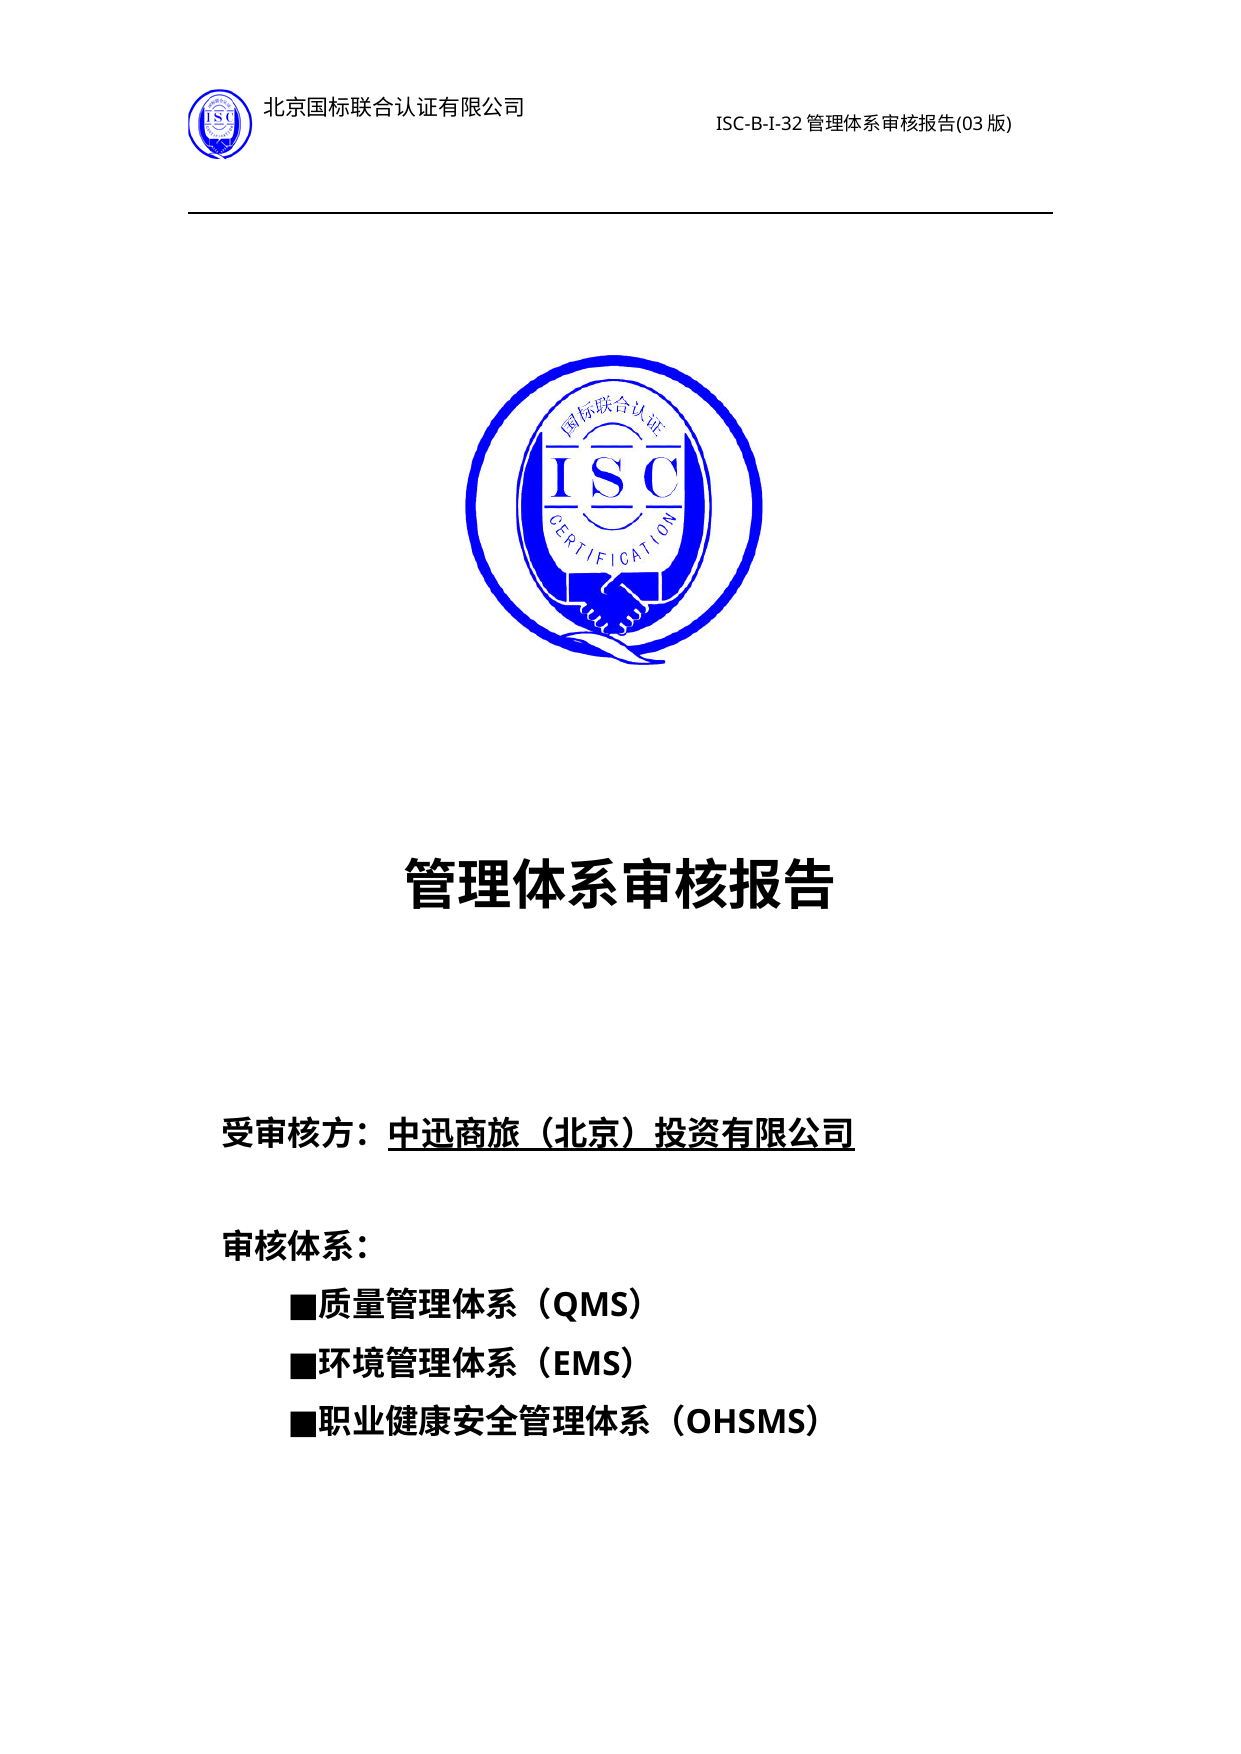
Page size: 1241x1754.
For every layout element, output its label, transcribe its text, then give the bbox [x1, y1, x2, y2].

text ■职业健康安全管理体系（OHSMS） [187, 1394, 1053, 1443]
text 受审核方：中迅商旅（北京）投资有限公司 [187, 1107, 1053, 1155]
text ■质量管理体系（QMS） [187, 1278, 1053, 1327]
picture [465, 355, 775, 665]
picture [187, 89, 253, 158]
text ■环境管理体系（EMS） [187, 1336, 1053, 1385]
text 审核体系： [187, 1220, 1053, 1268]
text 管理体系审核报告 [187, 842, 1053, 920]
